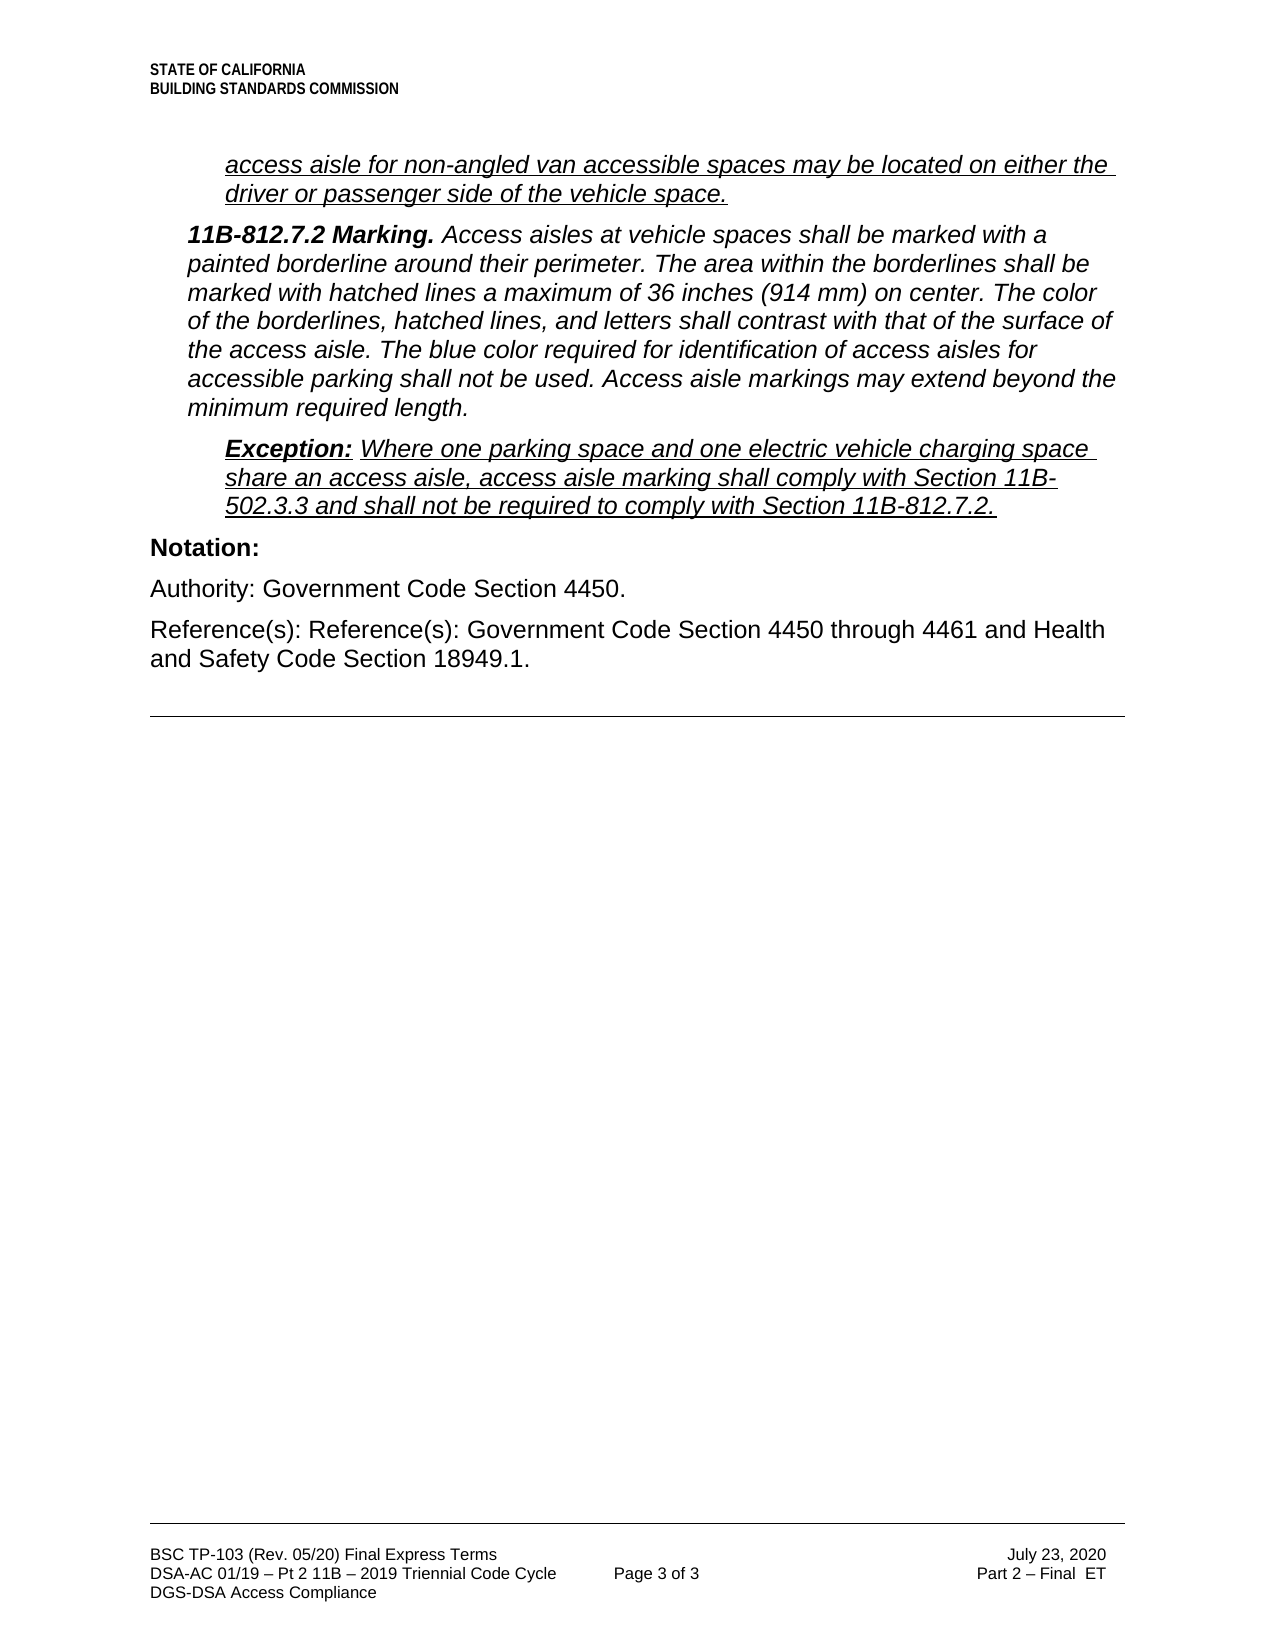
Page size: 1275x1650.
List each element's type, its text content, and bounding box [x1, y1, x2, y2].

text Exception: Where one parking space and one electric vehicle charging space share an access aisle, access aisle marking shall comply with Section 11B-502.3.3 and shall not be required to comply with Section 11B-812.7.2. [225, 434, 1125, 520]
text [225, 150, 1125, 207]
text Authority: Government Code Section 4450. [150, 574, 1125, 602]
text 11B-812.7.2 Marking. Access aisles at vehicle spaces shall be marked with a painted borderline around their perimeter. The area within the borderlines shall be marked with hatched lines a maximum of 36 inches (914 mm) on center. The color of the borderlines, hatched lines, and letters shall contrast with that of the surface of the access aisle. The blue color required for identification of access aisles for accessible parking shall not be used. Access aisle markings may extend beyond the minimum required length. [187, 220, 1125, 421]
text Reference(s): Reference(s): Government Code Section 4450 through 4461 and Health and Safety Code Section 18949.1. [150, 615, 1125, 672]
text Notation: [150, 532, 1125, 561]
